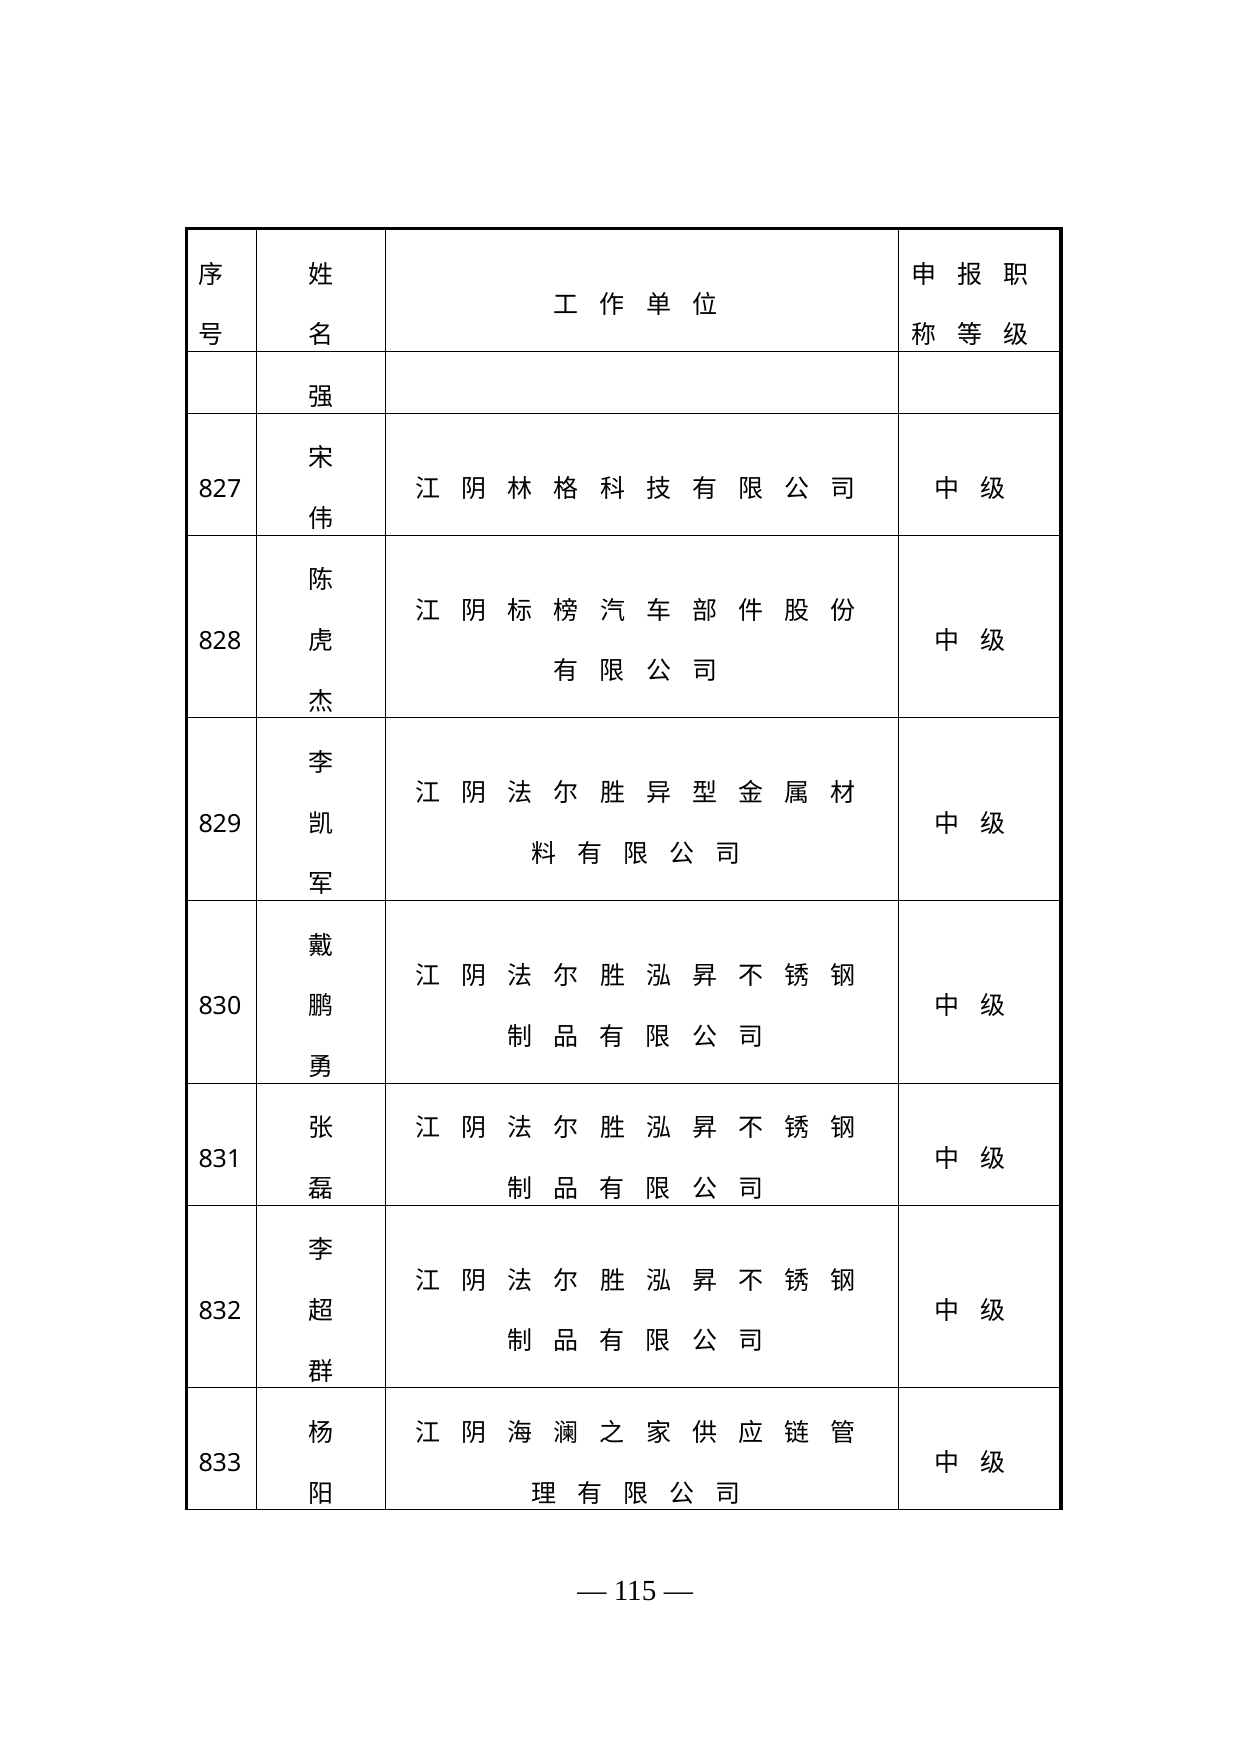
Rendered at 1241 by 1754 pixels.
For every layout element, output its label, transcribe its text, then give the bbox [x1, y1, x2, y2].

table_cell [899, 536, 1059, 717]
table_header 申报职称等级 [899, 230, 1059, 351]
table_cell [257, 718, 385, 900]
table_header 姓名 [257, 230, 385, 351]
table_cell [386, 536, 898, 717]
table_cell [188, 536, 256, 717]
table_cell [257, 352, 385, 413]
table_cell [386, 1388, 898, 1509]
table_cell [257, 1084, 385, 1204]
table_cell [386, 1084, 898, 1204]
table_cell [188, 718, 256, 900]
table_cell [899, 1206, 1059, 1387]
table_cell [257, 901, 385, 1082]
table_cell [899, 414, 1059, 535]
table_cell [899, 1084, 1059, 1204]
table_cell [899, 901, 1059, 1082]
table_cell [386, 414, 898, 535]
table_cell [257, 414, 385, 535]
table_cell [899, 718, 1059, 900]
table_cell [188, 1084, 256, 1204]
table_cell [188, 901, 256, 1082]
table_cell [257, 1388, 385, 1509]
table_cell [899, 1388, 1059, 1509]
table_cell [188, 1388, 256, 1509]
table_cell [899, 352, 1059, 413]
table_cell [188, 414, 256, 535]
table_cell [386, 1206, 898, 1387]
table_header 工作单位 [386, 230, 898, 351]
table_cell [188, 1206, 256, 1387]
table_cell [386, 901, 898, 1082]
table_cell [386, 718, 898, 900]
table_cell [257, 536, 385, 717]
table_header 序号 [188, 230, 256, 351]
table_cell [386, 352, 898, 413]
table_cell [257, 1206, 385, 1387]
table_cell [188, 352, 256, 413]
